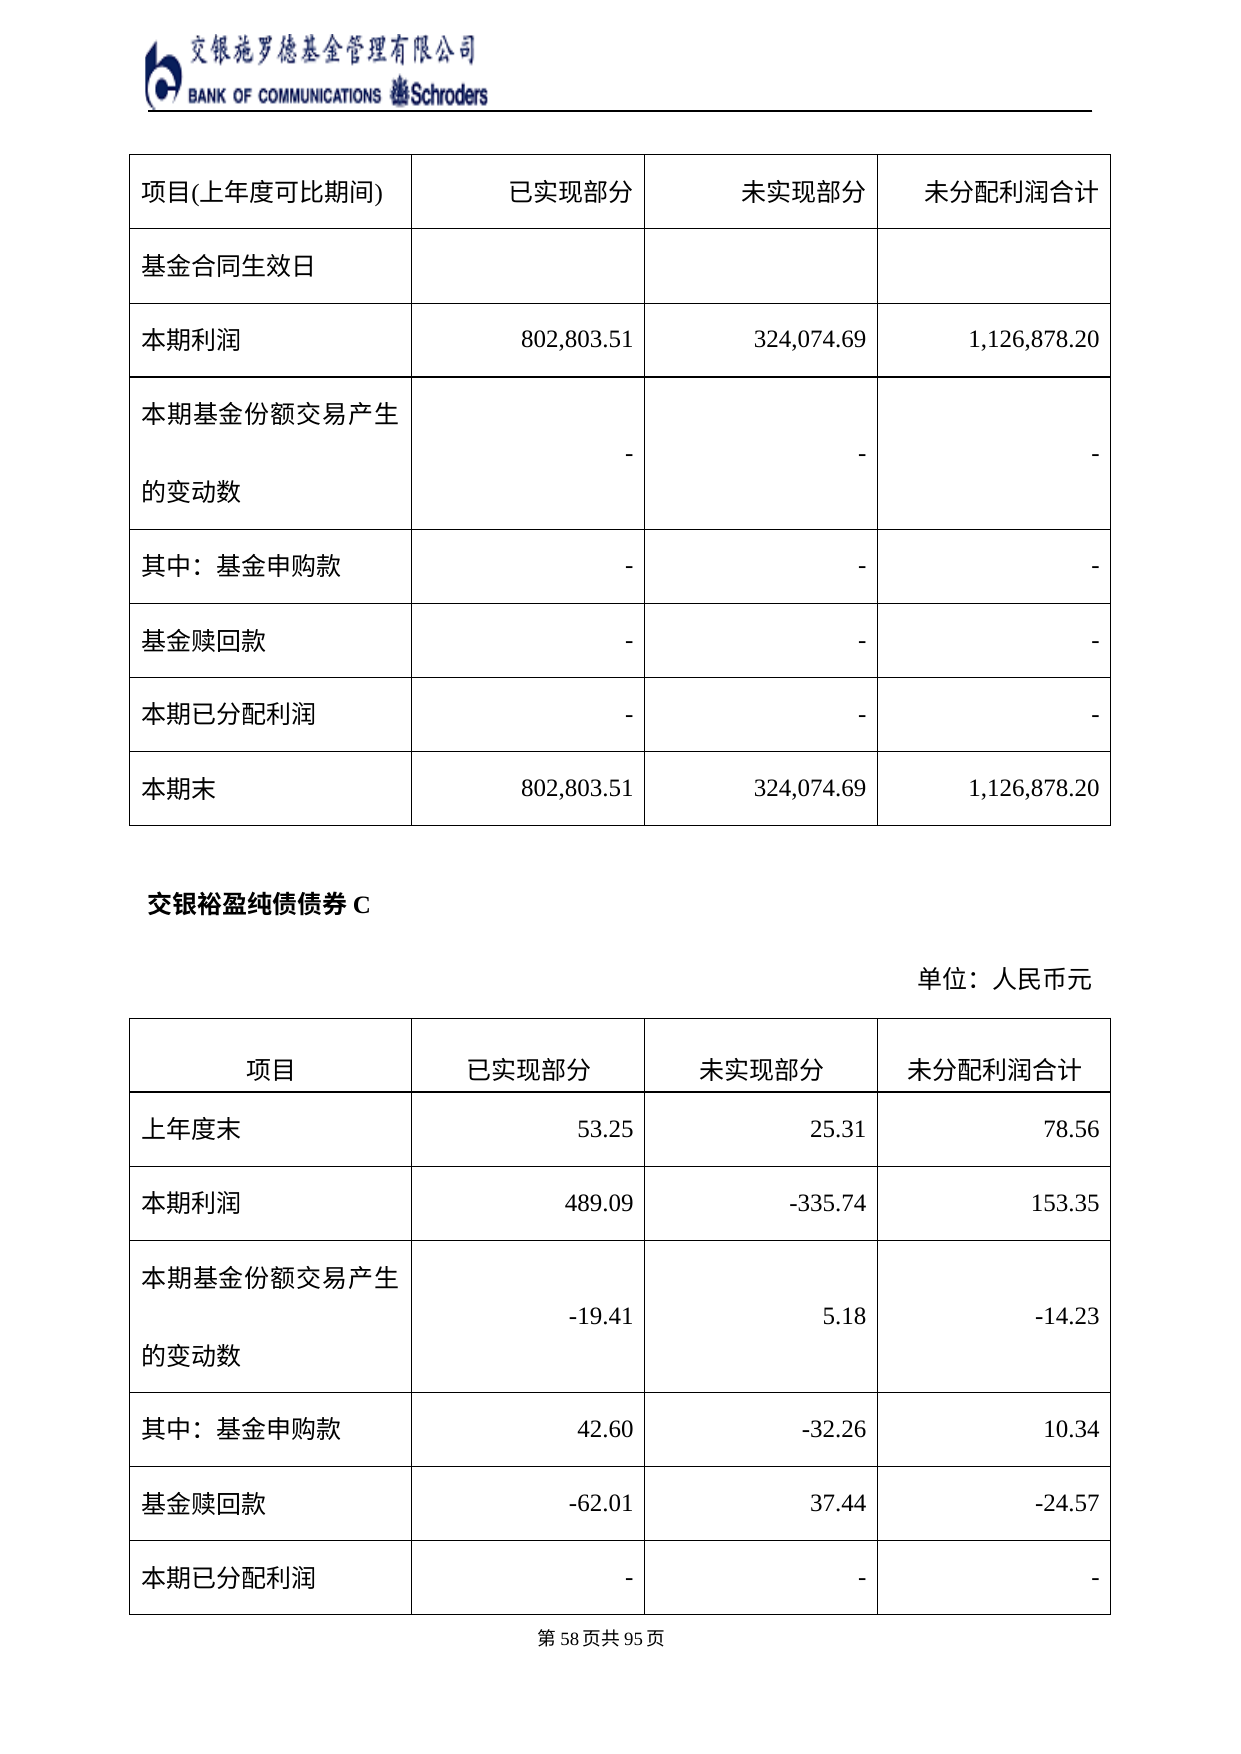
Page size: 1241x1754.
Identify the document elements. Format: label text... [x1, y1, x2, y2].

table_header 项目 [130, 1019, 411, 1091]
table_cell - [645, 1541, 877, 1614]
table_cell 已实现部分 [412, 155, 644, 228]
table_cell -32.26 [645, 1393, 877, 1466]
table_cell - [412, 604, 644, 677]
table_cell - [412, 530, 644, 602]
table_cell -24.57 [878, 1467, 1110, 1540]
table_cell 本期末 [130, 752, 411, 825]
table_cell 153.35 [878, 1167, 1110, 1239]
picture [145, 34, 488, 110]
table_cell -62.01 [412, 1467, 644, 1540]
table_header 已实现部分 [412, 1019, 644, 1091]
table_cell - [645, 378, 877, 528]
table_cell [645, 229, 877, 302]
table_cell 5.18 [645, 1241, 877, 1392]
table_cell -19.41 [412, 1241, 644, 1392]
table_cell [412, 229, 644, 302]
table_cell - [645, 530, 877, 602]
table_cell 未实现部分 [645, 155, 877, 228]
table_cell - [412, 678, 644, 751]
table_cell -335.74 [645, 1167, 877, 1239]
table_cell 基金赎回款 [130, 1467, 411, 1540]
table_cell 324,074.69 [645, 304, 877, 376]
table_cell - [878, 378, 1110, 528]
table_cell - [878, 604, 1110, 677]
table_cell 上年度末 [130, 1093, 411, 1166]
table_cell 其中：基金申购款 [130, 530, 411, 602]
table_cell 本期已分配利润 [130, 678, 411, 751]
table_cell - [412, 1541, 644, 1614]
table_cell 78.56 [878, 1093, 1110, 1166]
table_cell 项目(上年度可比期间) [130, 155, 411, 228]
table_cell 10.34 [878, 1393, 1110, 1466]
table_cell - [878, 530, 1110, 602]
table_cell 本期基金份额交易产生的变动数 [130, 378, 411, 528]
table_cell - [645, 604, 877, 677]
table_cell 本期利润 [130, 1167, 411, 1239]
table_cell 本期已分配利润 [130, 1541, 411, 1614]
text 单位：人民币元 [149, 945, 1092, 1010]
table_cell 1,126,878.20 [878, 304, 1110, 376]
table_cell 802,803.51 [412, 304, 644, 376]
table_cell 37.44 [645, 1467, 877, 1540]
table_cell 324,074.69 [645, 752, 877, 825]
table_cell - [645, 678, 877, 751]
table_cell 其中：基金申购款 [130, 1393, 411, 1466]
table_cell 1,126,878.20 [878, 752, 1110, 825]
table_cell 本期基金份额交易产生的变动数 [130, 1241, 411, 1392]
table_cell 未分配利润合计 [878, 155, 1110, 228]
table_cell - [412, 378, 644, 528]
table_cell 25.31 [645, 1093, 877, 1166]
table_cell - [878, 678, 1110, 751]
table_header 未分配利润合计 [878, 1019, 1110, 1091]
table_cell 基金赎回款 [130, 604, 411, 677]
table_cell 489.09 [412, 1167, 644, 1239]
text 交银裕盈纯债债券C [148, 870, 1092, 935]
table_cell 53.25 [412, 1093, 644, 1166]
table_cell 802,803.51 [412, 752, 644, 825]
table_cell - [878, 1541, 1110, 1614]
table_cell -14.23 [878, 1241, 1110, 1392]
table_cell [878, 229, 1110, 302]
table_cell 本期利润 [130, 304, 411, 376]
table_cell 基金合同生效日 [130, 229, 411, 302]
table_cell 42.60 [412, 1393, 644, 1466]
table_header 未实现部分 [645, 1019, 877, 1091]
